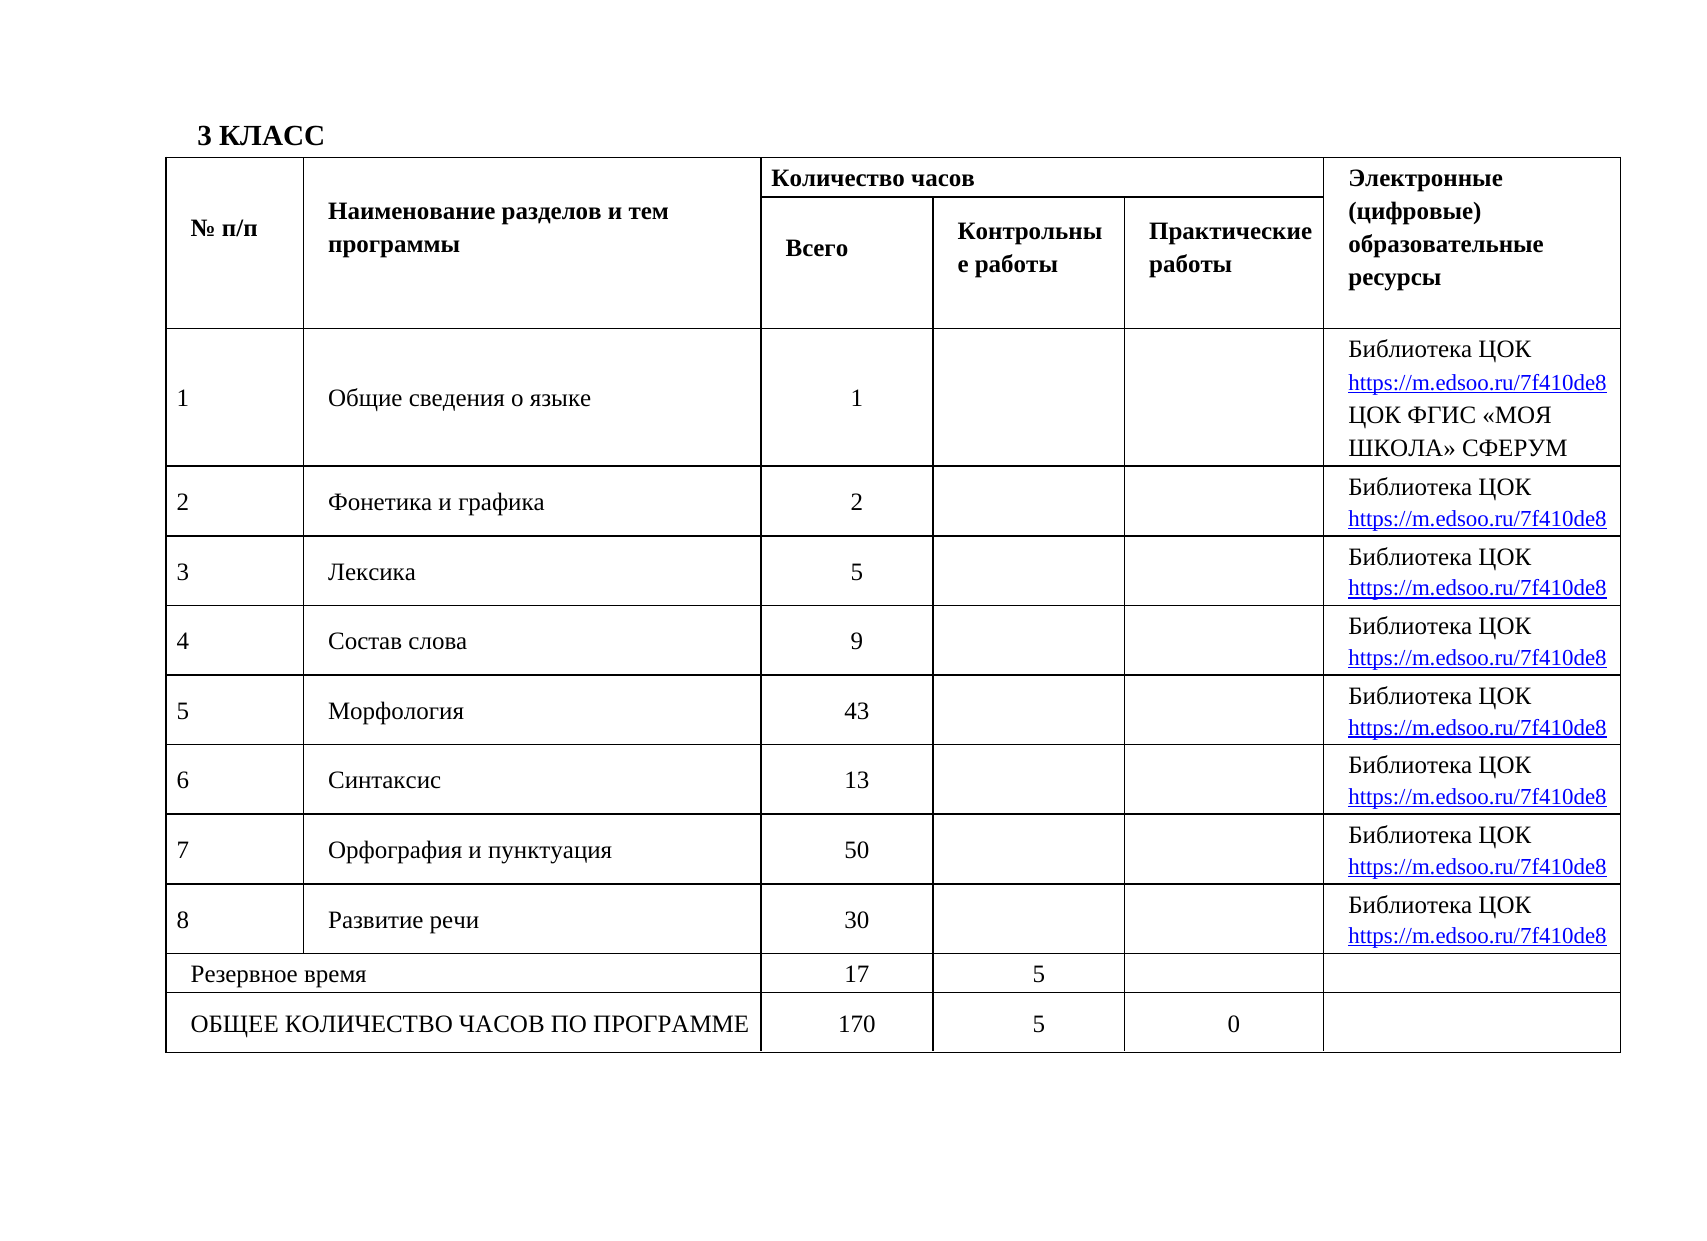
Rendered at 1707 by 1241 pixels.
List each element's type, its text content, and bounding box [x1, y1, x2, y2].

table_header Электронные (цифровые) образовательные ресурсы [1324, 158, 1620, 327]
table_cell [934, 329, 1124, 465]
table_cell [1125, 676, 1323, 744]
table_cell Резервное время [167, 954, 760, 992]
table_cell [1125, 606, 1323, 674]
table_cell Библиотека ЦОК https://m.edsoo.ru/7f410de8 [1324, 885, 1620, 952]
table_cell Морфология [304, 676, 760, 744]
table_cell 1 [762, 329, 932, 465]
table_cell 17 [762, 954, 932, 992]
table_cell [934, 606, 1124, 674]
table_cell ОБЩЕЕ КОЛИЧЕСТВО ЧАСОВ ПО ПРОГРАММЕ [167, 993, 760, 1051]
table_cell Всего [762, 198, 932, 327]
table_cell 5 [762, 537, 932, 604]
table_cell 2 [167, 467, 303, 535]
table_cell [934, 676, 1124, 744]
table_cell 50 [762, 815, 932, 883]
table_cell 3 [167, 537, 303, 604]
table_cell Библиотека ЦОК https://m.edsoo.ru/7f410de8 [1324, 815, 1620, 883]
table_cell Библиотека ЦОК https://m.edsoo.ru/7f410de8 [1324, 606, 1620, 674]
table_cell 5 [934, 954, 1124, 992]
table_cell [934, 537, 1124, 604]
table_cell [934, 885, 1124, 952]
table_cell [1125, 815, 1323, 883]
table_cell 4 [167, 606, 303, 674]
table_cell 5 [167, 676, 303, 744]
table_header Количество часов [762, 158, 1323, 196]
table_cell 7 [167, 815, 303, 883]
table_cell [1125, 745, 1323, 813]
table_cell 170 [762, 993, 932, 1051]
table_cell [1125, 885, 1323, 952]
table_cell [1125, 954, 1323, 992]
table_cell Фонетика и графика [304, 467, 760, 535]
table_cell 9 [762, 606, 932, 674]
table_header Наименование разделов и тем программы [304, 158, 760, 327]
table_cell Практические работы [1125, 198, 1323, 327]
table_header № п/п [167, 158, 303, 327]
table_cell Библиотека ЦОК https://m.edsoo.ru/7f410de8 [1324, 676, 1620, 744]
table_cell 5 [934, 993, 1124, 1051]
table_cell 6 [167, 745, 303, 813]
table_cell 43 [762, 676, 932, 744]
text 3 КЛАСС [190, 118, 1618, 152]
table_cell [934, 815, 1124, 883]
table_cell Контрольные работы [934, 198, 1124, 327]
table_cell [1125, 537, 1323, 604]
table_cell Общие сведения о языке [304, 329, 760, 465]
table_cell [1125, 329, 1323, 465]
table_cell Развитие речи [304, 885, 760, 952]
table_cell Библиотека ЦОК https://m.edsoo.ru/7f410de8 ЦОК ФГИС «МОЯ ШКОЛА» СФЕРУМ [1324, 329, 1620, 465]
table_cell [934, 745, 1124, 813]
table_cell 13 [762, 745, 932, 813]
table_cell Библиотека ЦОК https://m.edsoo.ru/7f410de8 [1324, 467, 1620, 535]
table_cell Состав слова [304, 606, 760, 674]
table_cell [1324, 993, 1620, 1051]
table_cell Библиотека ЦОК https://m.edsoo.ru/7f410de8 [1324, 745, 1620, 813]
table_cell Синтаксис [304, 745, 760, 813]
table_cell Орфография и пунктуация [304, 815, 760, 883]
table_cell [1125, 467, 1323, 535]
table_cell 1 [167, 329, 303, 465]
table_cell Библиотека ЦОК https://m.edsoo.ru/7f410de8 [1324, 537, 1620, 604]
table_cell 0 [1125, 993, 1323, 1051]
table_cell 30 [762, 885, 932, 952]
table_cell 2 [762, 467, 932, 535]
table_cell Лексика [304, 537, 760, 604]
table_cell 8 [167, 885, 303, 952]
table_cell [1324, 954, 1620, 992]
table_cell [934, 467, 1124, 535]
